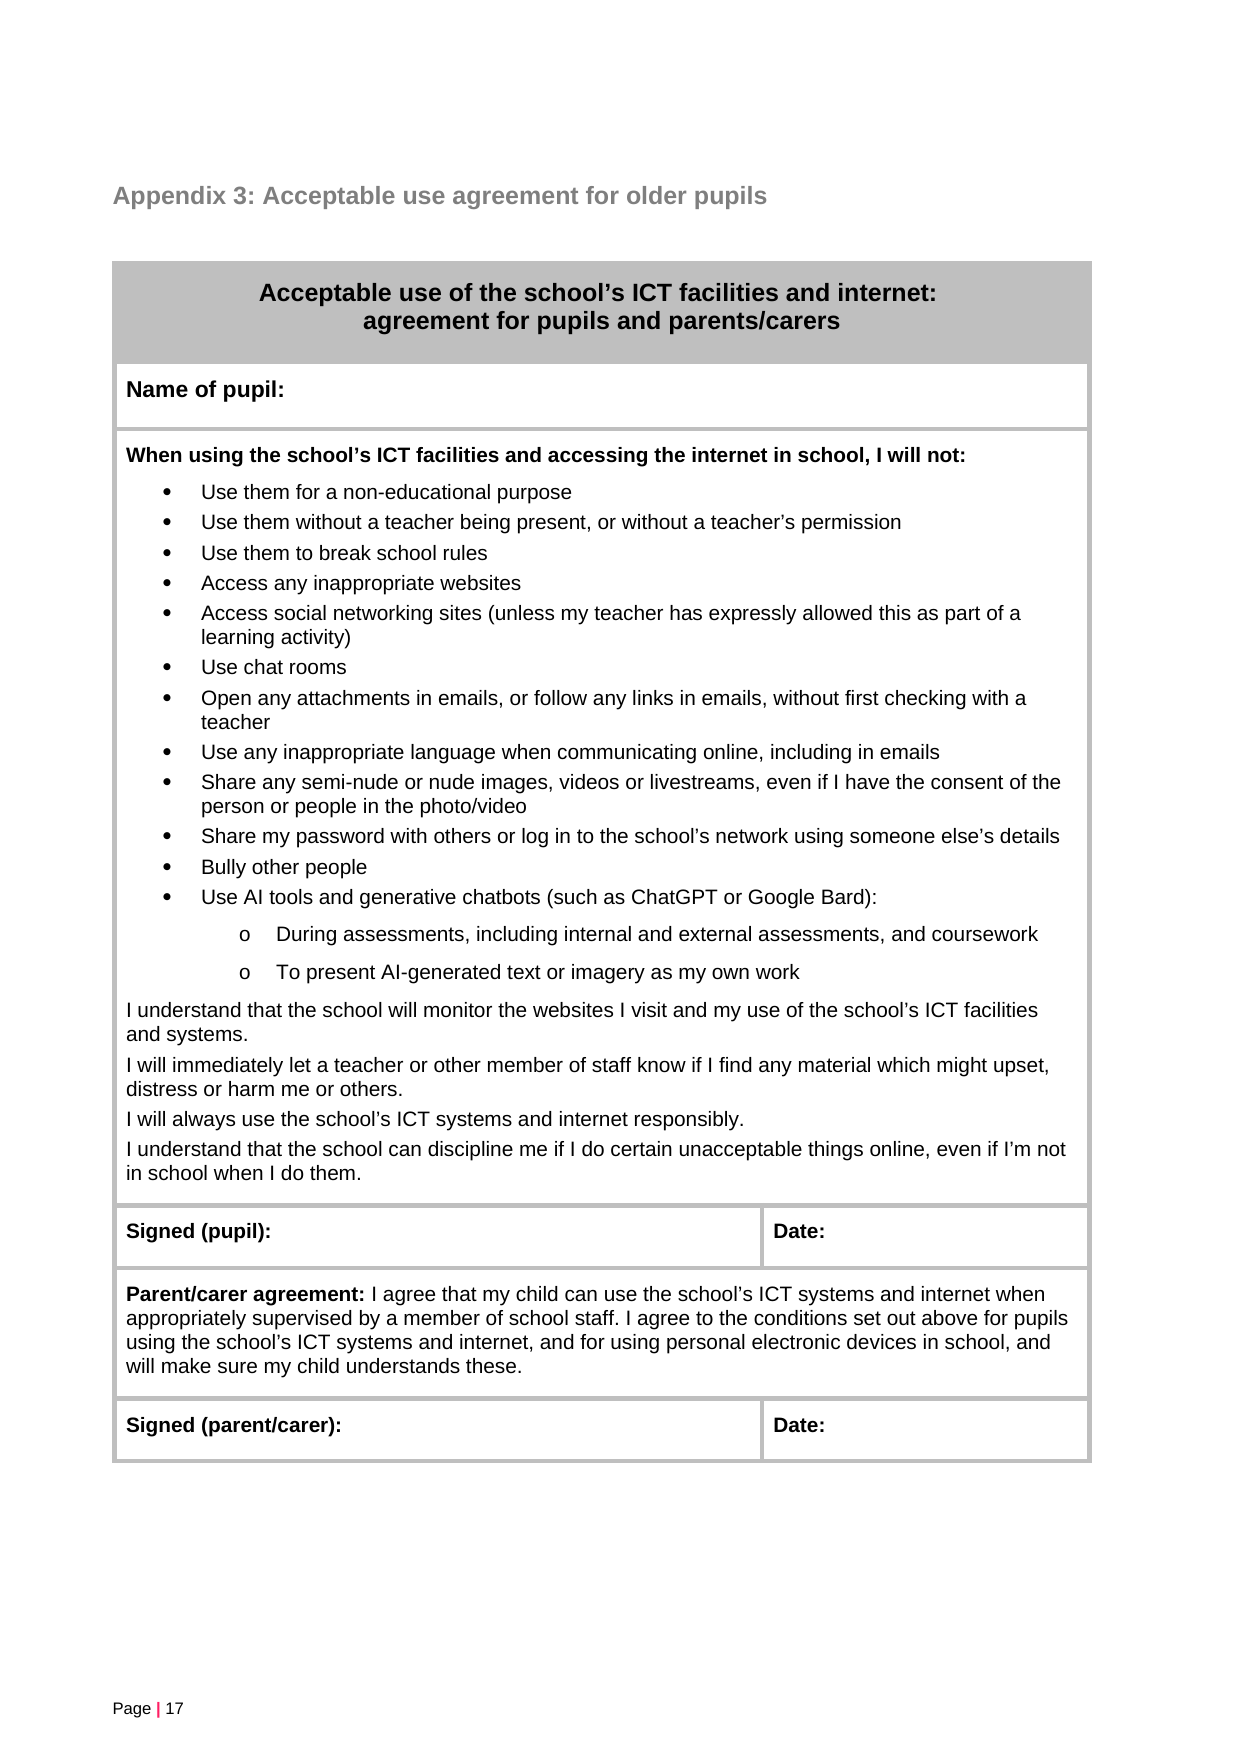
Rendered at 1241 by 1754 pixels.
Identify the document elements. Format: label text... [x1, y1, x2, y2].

subtitle Appendix 3: Acceptable use agreement for older pupils [112, 181, 1128, 210]
table_cell Parent/carer agreement: I agree that my child can use the school’s ICT systems and internet when appropriately supervised by a member of school staff. I agree to the conditions set out above for pupils using the school’s ICT systems and internet, and for using personal electronic devices in school, and will make sure my child understands these. [117, 1270, 1087, 1396]
table_cell Signed (parent/carer): [117, 1401, 760, 1459]
table_cell Signed (pupil): [117, 1208, 760, 1266]
table_cell Name of pupil: [117, 364, 1087, 427]
table_cell Date: [764, 1401, 1087, 1459]
table_cell When using the school’s ICT facilities and accessing the internet in school, I will not: Use them for a non-educational purpose Use them without a teacher being present, or without a teacher’s permission Use them to break school rules Access any inappropriate websites Access social networking sites (unless my teacher has expressly allowed this as part of a learning activity) Use chat rooms Open any attachments in emails, or follow any links in emails, without first checking with a teacher Use any inappropriate language when communicating online, including in emails Share any semi-nude or nude images, videos or livestreams, even if I have the consent of the person or people in the photo/video Share my password with others or log in to the school’s network using someone else’s details Bully other people Use AI tools and generative chatbots (such as ChatGPT or Google Bard): During assessments, including internal and external assessments, and coursework To present AI-generated text or imagery as my own work I understand that the school will monitor the websites I visit and my use of the school’s ICT facilities and systems. I will immediately let a teacher or other member of staff know if I find any material which might upset, distress or harm me or others. I will always use the school’s ICT systems and internet responsibly. I understand that the school can discipline me if I do certain unacceptable things online, even if I’m not in school when I do them. [117, 431, 1087, 1203]
table_cell Date: [764, 1208, 1087, 1266]
table_header Acceptable use of the school’s ICT facilities and internet: agreement for pupils and parents/carers [117, 266, 1087, 359]
